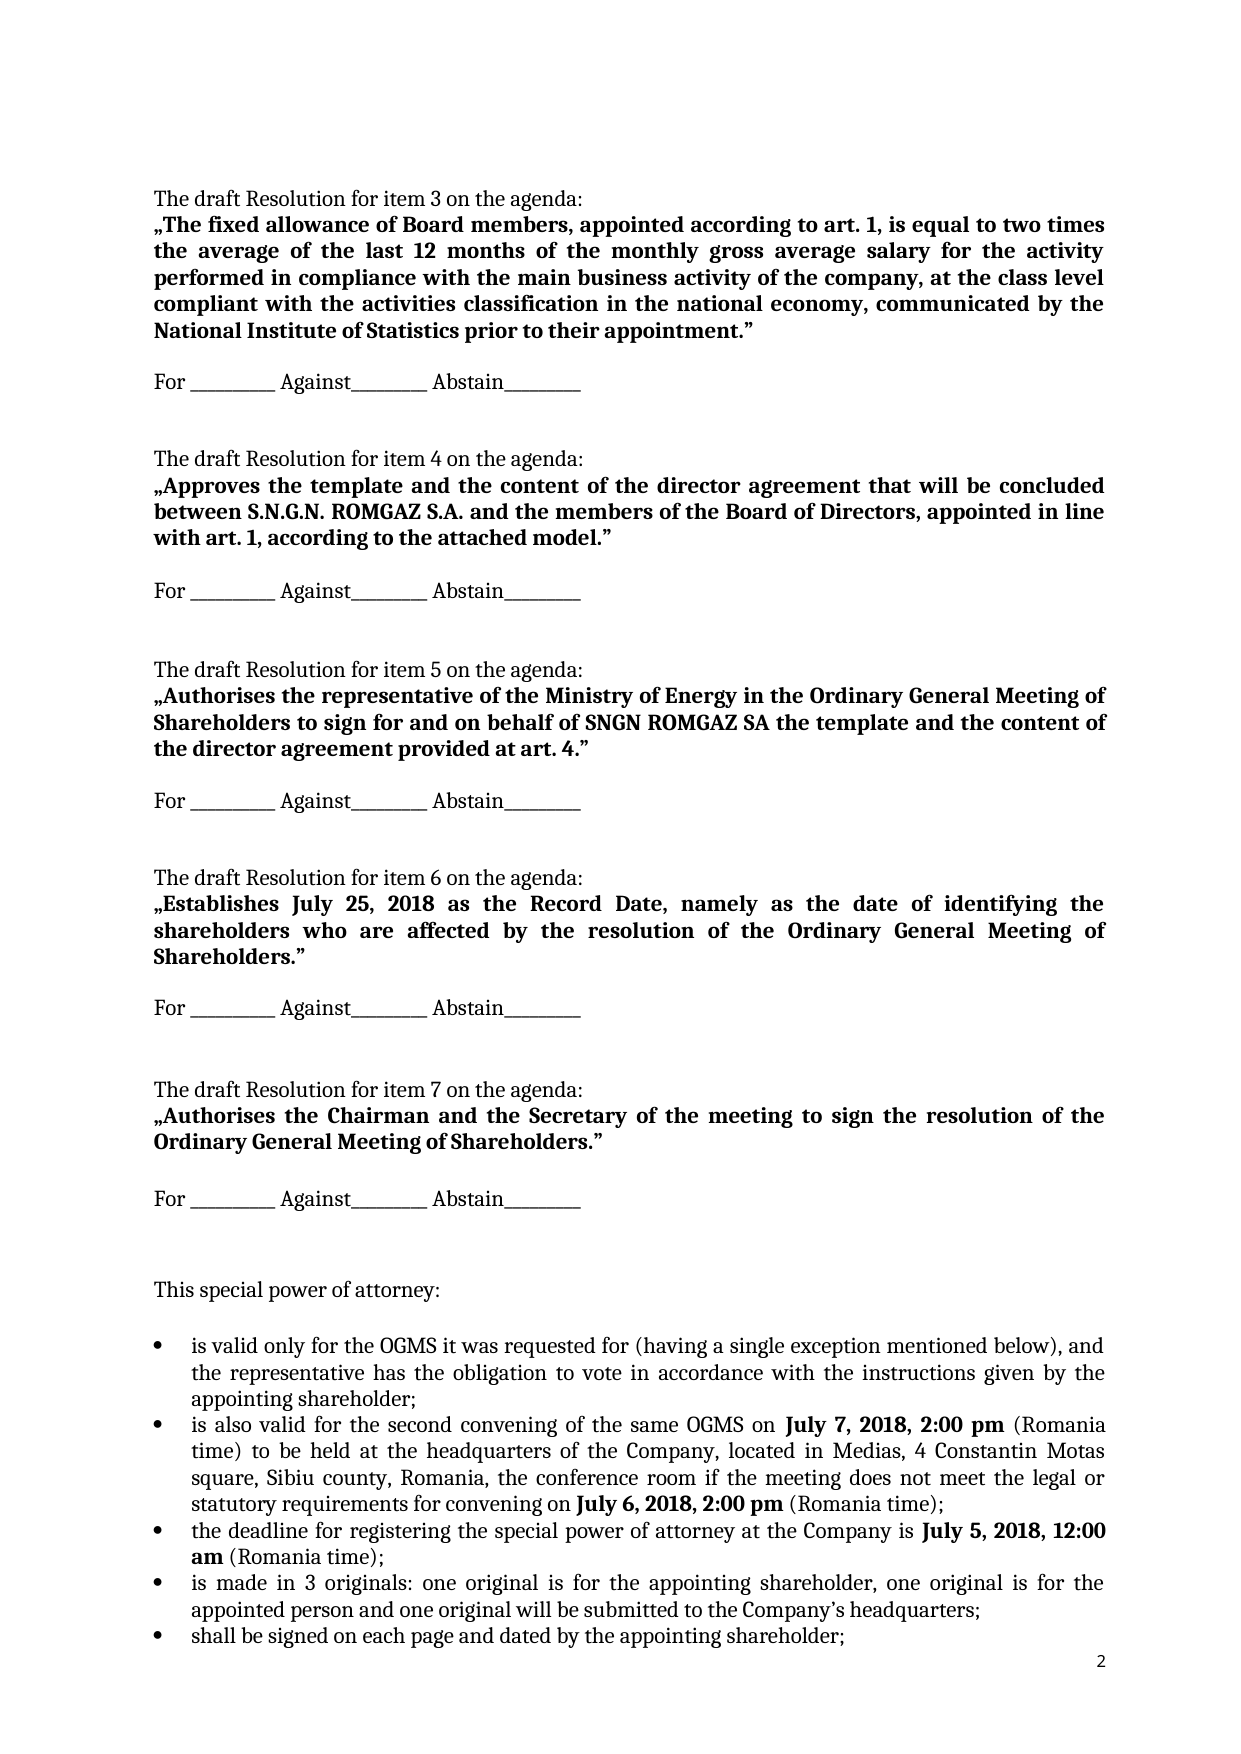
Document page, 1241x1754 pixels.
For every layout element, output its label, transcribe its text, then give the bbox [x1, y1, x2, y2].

list shall be signed on each page and dated by the appointing shareholder; [153, 1623, 1106, 1649]
text „Approves the template and the content of the director agreement that will be concluded between S.N.G.N. ROMGAZ S.A. and the members of the Board of Directors, appointed in line with art. 1, according to the attached model.” [153, 472, 1106, 552]
text The draft Resolution for item 5 on the agenda: [153, 657, 1106, 683]
text „Authorises the representative of the Ministry of Energy in the Ordinary General Meeting of Shareholders to sign for and on behalf of SNGN ROMGAZ SA the template and the content of the director agreement provided at art. 4.” [153, 683, 1106, 762]
text For __________ Against_________ Abstain_________ [153, 578, 1106, 604]
text The draft Resolution for item 3 on the agenda: [153, 186, 1106, 212]
list For __________ Against_________ Abstain_________ [153, 787, 1106, 814]
list is also valid for the second convening of the same OGMS on July 7, 2018, 2:00 pm (Romania time) to be held at the headquarters of the Company, located in Medias, 4 Constantin Motas square, Sibiu county, Romania, the conference room if the meeting does not meet the legal or statutory requirements for convening on July 6, 2018, 2:00 pm (Romania time); [153, 1412, 1106, 1517]
text „The fixed allowance of Board members, appointed according to art. 1, is equal to two times the average of the last 12 months of the monthly gross average salary for the activity performed in compliance with the main business activity of the company, at the class level compliant with the activities classification in the national economy, communicated by the National Institute of Statistics prior to their appointment.” [153, 212, 1106, 344]
list For __________ Against_________ Abstain_________ [153, 995, 1106, 1022]
text The draft Resolution for item 4 on the agenda: [153, 446, 1106, 472]
text „Establishes July 25, 2018 as the Record Date, namely as the date of identifying the shareholders who are affected by the resolution of the Ordinary General Meeting of Shareholders.” [153, 891, 1106, 970]
list For __________ Against_________ Abstain_________ [153, 369, 1106, 395]
list is valid only for the OGMS it was requested for (having a single exception mentioned below), and the representative has the obligation to vote in accordance with the instructions given by the appointing shareholder; [153, 1333, 1106, 1412]
text „Authorises the Chairman and the Secretary of the meeting to sign the resolution of the Ordinary General Meeting of Shareholders.” [153, 1103, 1106, 1156]
list is made in 3 originals: one original is for the appointing shareholder, one original is for the appointed person and one original will be submitted to the Company’s headquarters; [153, 1570, 1106, 1623]
text For __________ Against_________ Abstain_________ [153, 1186, 1106, 1212]
list the deadline for registering the special power of attorney at the Company is July 5, 2018, 12:00 am (Romania time); [153, 1517, 1106, 1570]
text The draft Resolution for item 6 on the agenda: [153, 865, 1106, 891]
text This special power of attorney: [153, 1276, 1106, 1303]
text The draft Resolution for item 7 on the agenda: [153, 1076, 1106, 1103]
